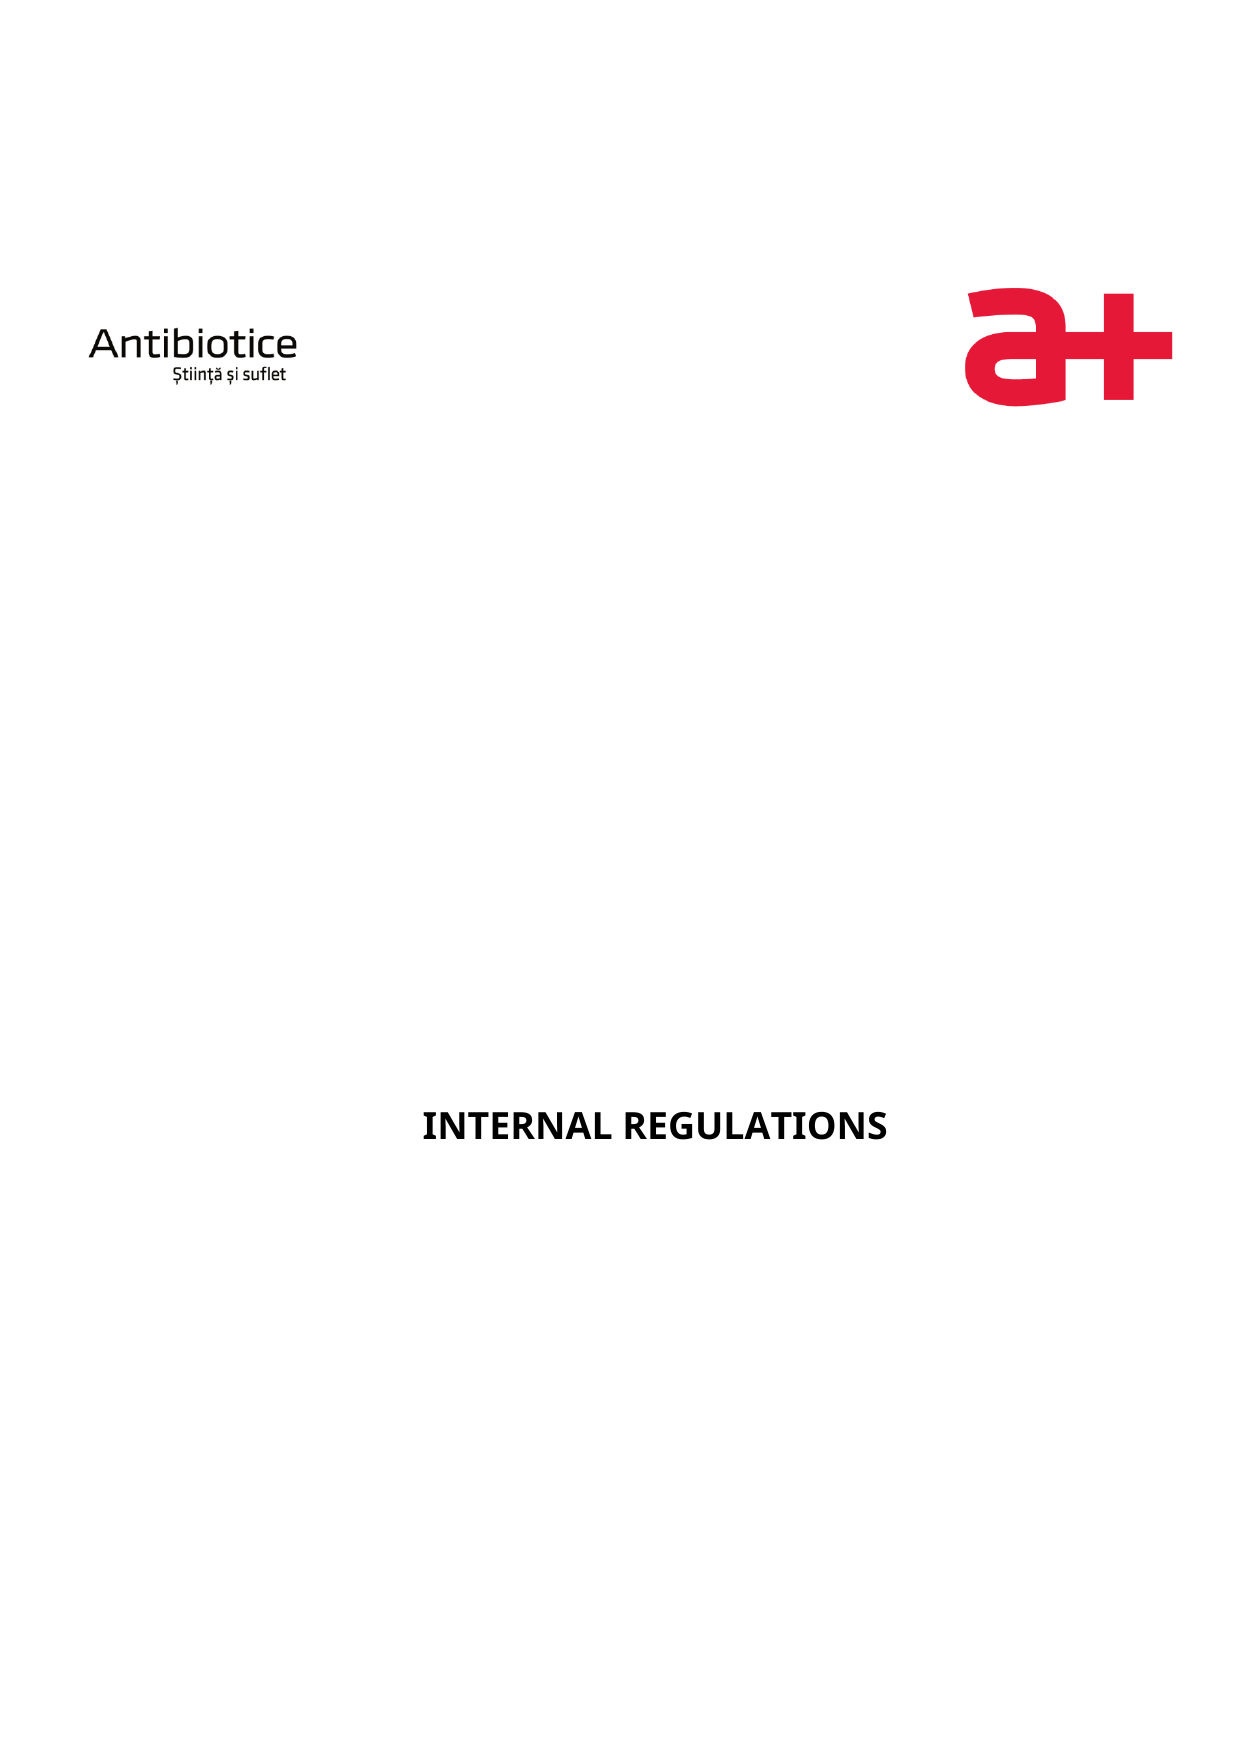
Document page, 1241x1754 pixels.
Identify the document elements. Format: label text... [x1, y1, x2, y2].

picture [0, 110, 1214, 415]
text INTERNAL REGULATIONS [148, 1099, 1162, 1150]
